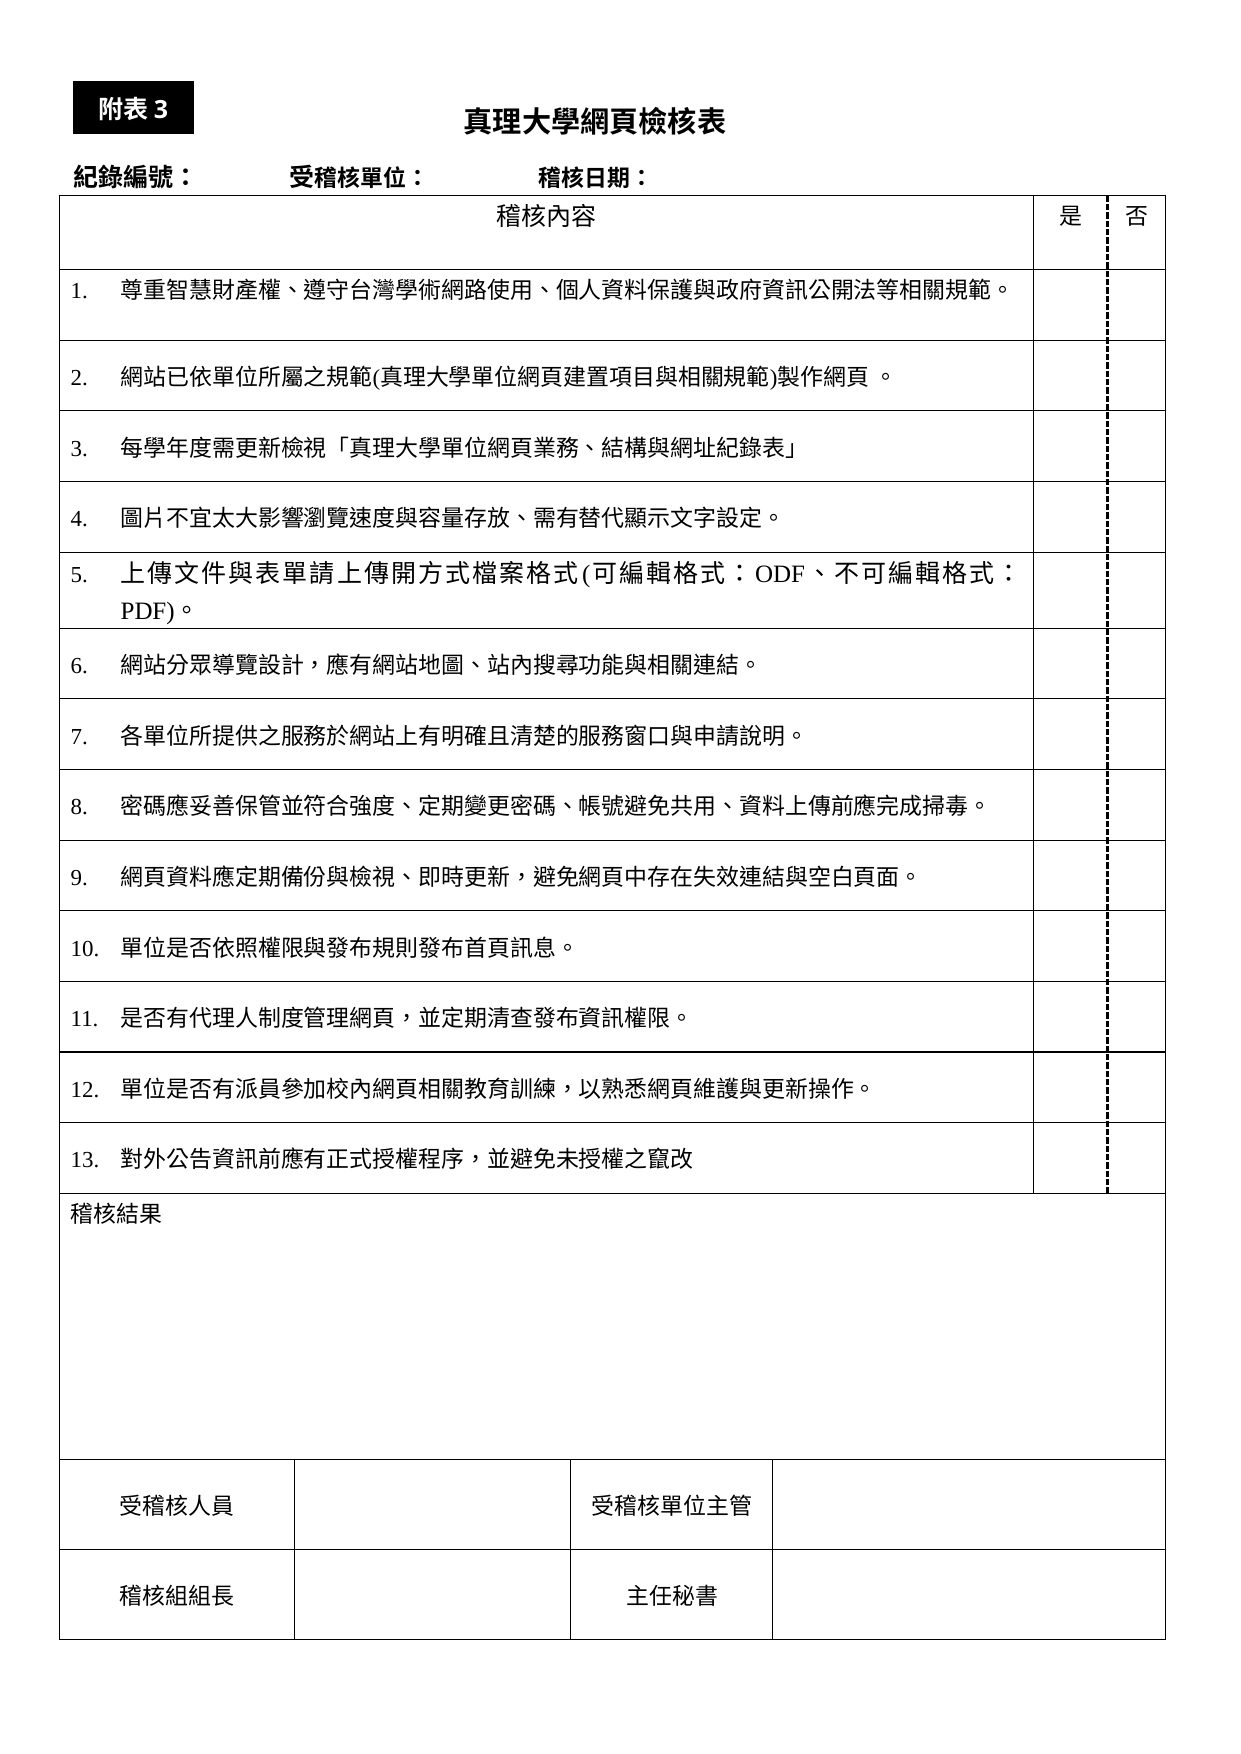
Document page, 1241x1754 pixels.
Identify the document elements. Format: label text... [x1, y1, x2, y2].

table_cell [773, 1460, 1165, 1549]
table_cell [1108, 482, 1165, 552]
table_cell 受稽核人員 [60, 1460, 294, 1549]
table_cell 尊重智慧財產權、遵守台灣學術網路使用、個人資料保護與政府資訊公開法等相關規範。 [60, 270, 1033, 340]
table_cell [1034, 699, 1107, 769]
table_cell [1034, 770, 1107, 839]
table_cell [295, 1460, 570, 1549]
table_cell [1108, 411, 1165, 481]
table_cell [1034, 553, 1107, 628]
table_cell [295, 1550, 570, 1639]
table_cell 密碼應妥善保管並符合強度、定期變更密碼、帳號避免共用、資料上傳前應完成掃毒。 [60, 770, 1033, 839]
table_header 否 [1108, 196, 1165, 269]
table_cell 受稽核單位主管 [571, 1460, 772, 1549]
table_cell [1108, 841, 1165, 910]
table_cell 稽核結果 [60, 1194, 1165, 1459]
table_cell [1108, 982, 1165, 1051]
table_cell 主任秘書 [571, 1550, 772, 1639]
table_header 稽核內容 [60, 196, 1033, 269]
table_cell 各單位所提供之服務於網站上有明確且清楚的服務窗口與申請說明。 [60, 699, 1033, 769]
table_cell [1034, 411, 1107, 481]
table_cell [1034, 911, 1107, 981]
table_cell [1034, 1123, 1107, 1193]
table_cell 對外公告資訊前應有正式授權程序，並避免未授權之竄改 [60, 1123, 1033, 1193]
table_cell 上傳文件與表單請上傳開方式檔案格式(可編輯格式：ODF、不可編輯格式：PDF)。 [60, 553, 1033, 628]
table_cell 稽核組組長 [60, 1550, 294, 1639]
table_cell 是否有代理人制度管理網頁，並定期清查發布資訊權限。 [60, 982, 1033, 1051]
table_cell [1108, 341, 1165, 410]
table_cell [1034, 629, 1107, 698]
table_cell [1108, 553, 1165, 628]
table_cell [1034, 1053, 1107, 1122]
table_cell [1108, 629, 1165, 698]
table_cell 每學年度需更新檢視「真理大學單位網頁業務、結構與網址紀錄表」 [60, 411, 1033, 481]
table_cell [1034, 482, 1107, 552]
table_cell [1034, 270, 1107, 340]
table_cell [1034, 841, 1107, 910]
table_cell 網頁資料應定期備份與檢視、即時更新，避免網頁中存在失效連結與空白頁面。 [60, 841, 1033, 910]
table_cell [1108, 270, 1165, 340]
table_header 是 [1034, 196, 1107, 269]
list 真理大學網頁檢核表 [52, 82, 1137, 157]
table_cell [1108, 770, 1165, 839]
table_cell 圖片不宜太大影響瀏覽速度與容量存放、需有替代顯示文字設定。 [60, 482, 1033, 552]
table_cell [773, 1550, 1165, 1639]
table_cell 單位是否依照權限與發布規則發布首頁訊息。 [60, 911, 1033, 981]
table_cell [1108, 1123, 1165, 1193]
table_cell [1108, 699, 1165, 769]
table_cell [1034, 341, 1107, 410]
table_cell 網站分眾導覽設計，應有網站地圖、站內搜尋功能與相關連結。 [60, 629, 1033, 698]
table_cell 單位是否有派員參加校內網頁相關教育訓練，以熟悉網頁維護與更新操作。 [60, 1053, 1033, 1122]
table_cell 網站已依單位所屬之規範(真理大學單位網頁建置項目與相關規範)製作網頁 。 [60, 341, 1033, 410]
table_cell [1108, 1053, 1165, 1122]
list 紀錄編號： 受稽核單位： 稽核日期： [74, 157, 1137, 194]
table_cell [1108, 911, 1165, 981]
table_cell [1034, 982, 1107, 1051]
